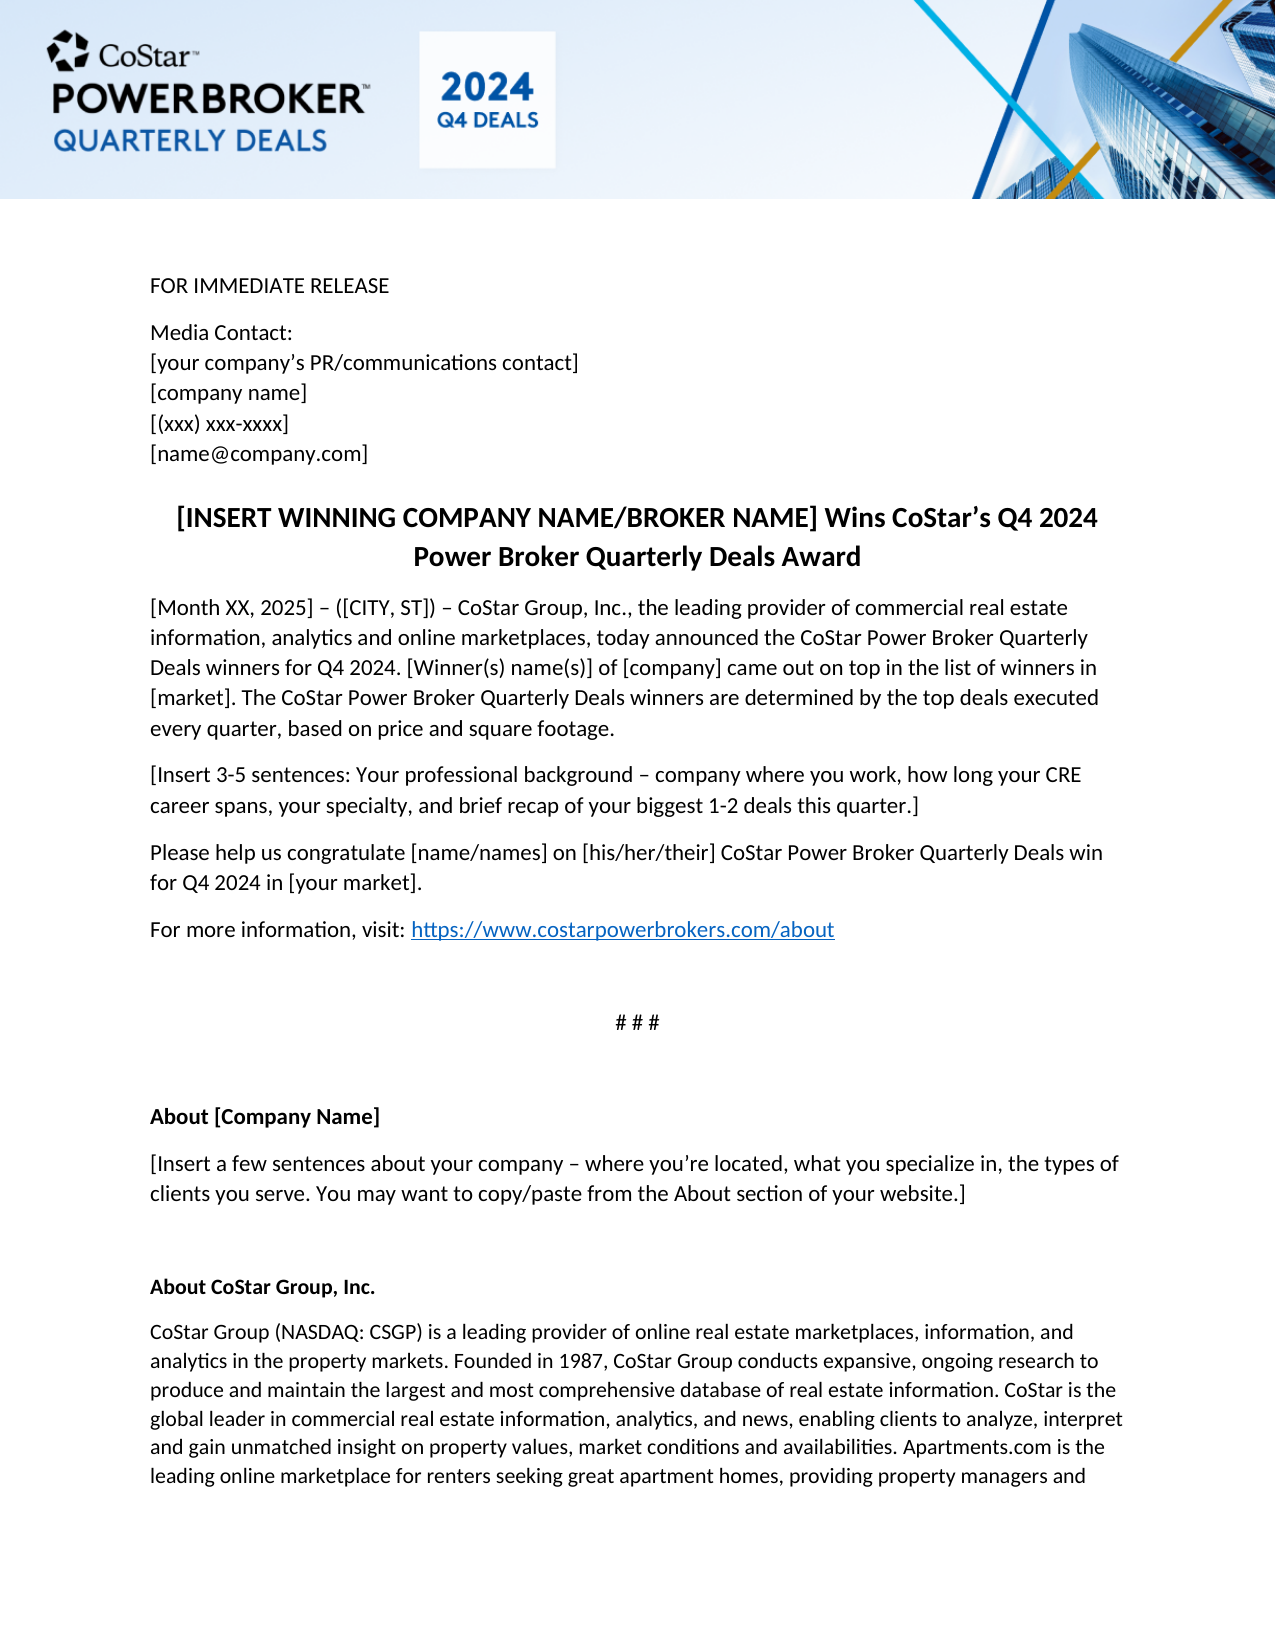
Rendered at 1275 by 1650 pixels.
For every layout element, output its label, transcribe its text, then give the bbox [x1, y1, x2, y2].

text [INSERT WINNING COMPANY NAME/BROKER NAME] Wins CoStar’s Q4 2024 Power Broker Quarterly Deals Award [150, 499, 1125, 573]
text For more information, visit: https://www.costarpowerbrokers.com/about [150, 915, 1125, 943]
text [your company’s PR/communications contact] [150, 348, 1125, 376]
text [Insert 3-5 sentences: Your professional background – company where you work, how long your CRE career spans, your specialty, and brief recap of your biggest 1-2 deals this quarter.] [150, 761, 1125, 819]
text Media Contact: [150, 318, 1125, 346]
text [company name] [150, 378, 1125, 406]
text [Insert a few sentences about your company – where you’re located, what you specialize in, the types of clients you serve. You may want to copy/paste from the About section of your website.] [150, 1149, 1125, 1207]
text # # # [150, 1008, 1125, 1036]
text [Month XX, 2025] – ([CITY, ST]) – CoStar Group, Inc., the leading provider of commercial real estate information, analytics and online marketplaces, today announced the CoStar Power Broker Quarterly Deals winners for Q4 2024. [Winner(s) name(s)] of [company] came out on top in the list of winners in [market]. The CoStar Power Broker Quarterly Deals winners are determined by the top deals executed every quarter, based on price and square footage. [150, 593, 1125, 742]
picture [0, 0, 1275, 199]
text About CoStar Group, Inc. [150, 1273, 1125, 1300]
text FOR IMMEDIATE RELEASE [150, 271, 1125, 299]
text About [Company Name] [150, 1102, 1125, 1130]
text Please help us congratulate [name/names] on [his/her/their] CoStar Power Broker Quarterly Deals win for Q4 2024 in [your market]. [150, 838, 1125, 896]
text [name@company.com] [150, 439, 1125, 467]
text [(xxx) xxx-xxxx] [150, 409, 1125, 437]
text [150, 1318, 1125, 1489]
